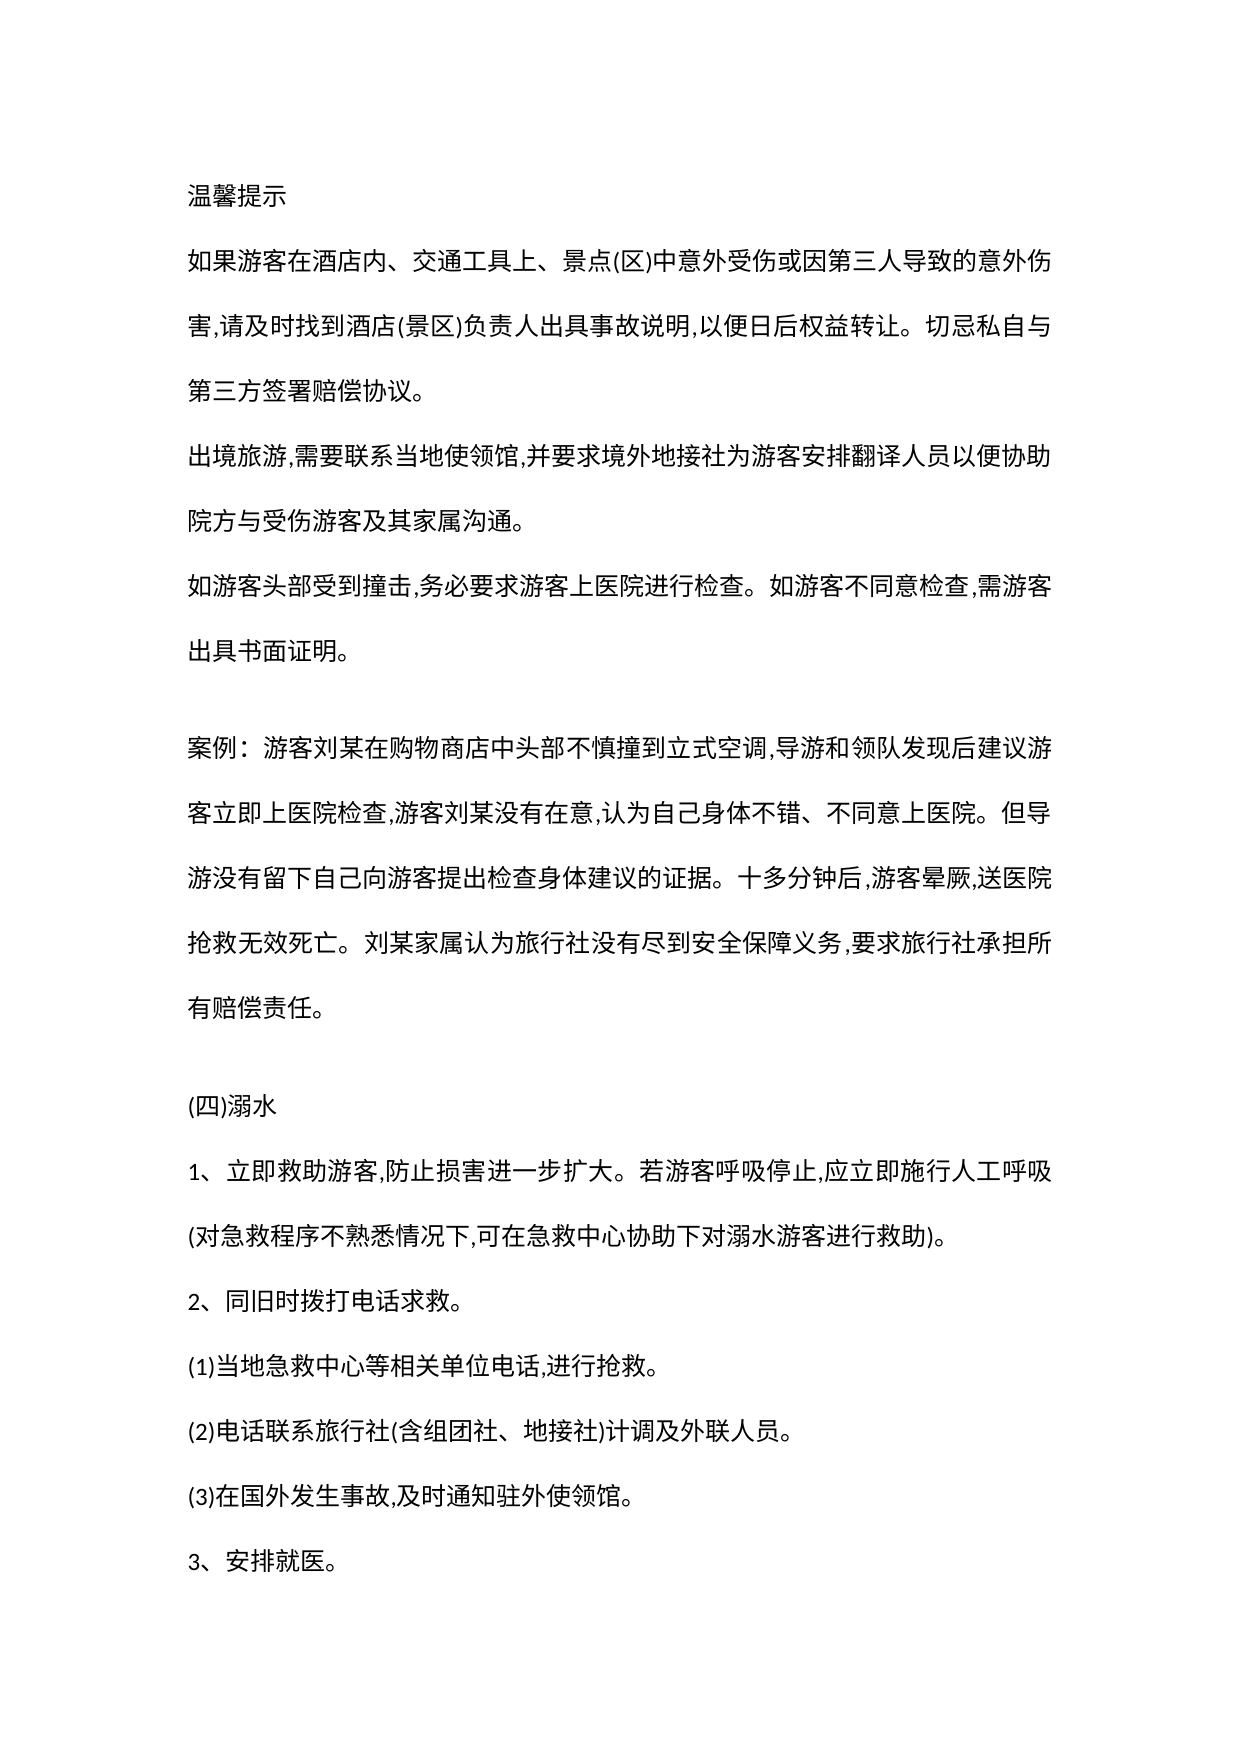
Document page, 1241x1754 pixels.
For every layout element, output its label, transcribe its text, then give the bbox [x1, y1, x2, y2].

list 如果游客在酒店内、交通工具上、景点(区)中意外受伤或因第三人导致的意外伤害,请及时找到酒店(景区)负责人出具事故说明,以便日后权益转让。切忌私自与第三方签署赔偿协议。 [187, 227, 1053, 422]
list 1、立即救助游客,防止损害进一步扩大。若游客呼吸停止,应立即施行人工呼吸(对急救程序不熟悉情况下,可在急救中心协助下对溺水游客进行救助)。 [187, 1137, 1053, 1267]
list 温馨提示 [187, 162, 1053, 227]
list (3)在国外发生事故,及时通知驻外使领馆。 [187, 1462, 1053, 1527]
list 出境旅游,需要联系当地使领馆,并要求境外地接社为游客安排翻译人员以便协助院方与受伤游客及其家属沟通。 [187, 422, 1053, 552]
list 2、同旧时拨打电话求救。 [187, 1267, 1053, 1332]
list (四)溺水 [187, 1072, 1053, 1137]
list 如游客头部受到撞击,务必要求游客上医院进行检查。如游客不同意检查,需游客出具书面证明。 [187, 552, 1053, 682]
list 3、安排就医。 [187, 1527, 1053, 1592]
list (2)电话联系旅行社(含组团社、地接社)计调及外联人员。 [187, 1397, 1053, 1462]
list 案例：游客刘某在购物商店中头部不慎撞到立式空调,导游和领队发现后建议游客立即上医院检查,游客刘某没有在意,认为自己身体不错、不同意上医院。但导游没有留下自己向游客提出检查身体建议的证据。十多分钟后,游客晕厥,送医院抢救无效死亡。刘某家属认为旅行社没有尽到安全保障义务,要求旅行社承担所有赔偿责任。 [187, 714, 1053, 1039]
list (1)当地急救中心等相关单位电话,进行抢救。 [187, 1332, 1053, 1397]
